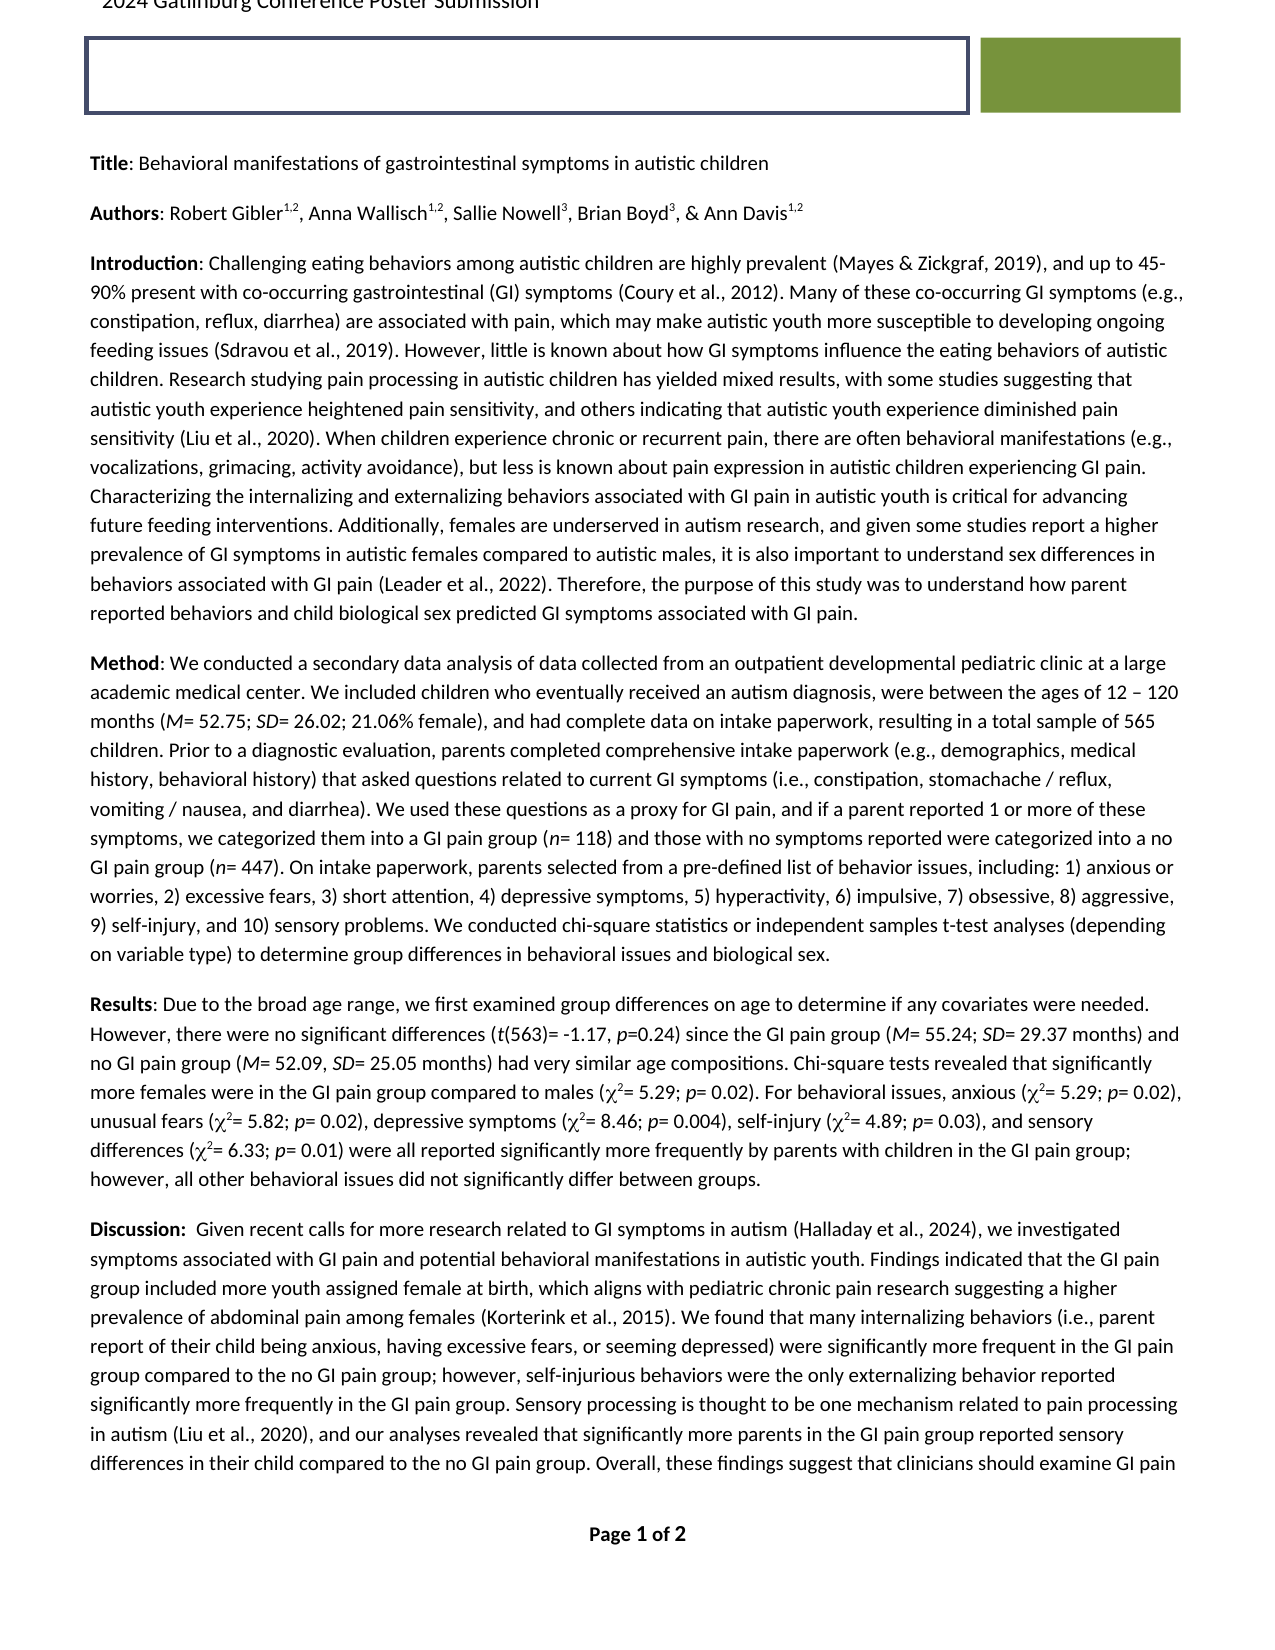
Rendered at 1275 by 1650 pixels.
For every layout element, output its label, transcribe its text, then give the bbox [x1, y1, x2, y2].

text Method: We conducted a secondary data analysis of data collected from an outpatient developmental pediatric clinic at a large academic medical center. We included children who eventually received an autism diagnosis, were between the ages of 12 – 120 months (M= 52.75; SD= 26.02; 21.06% female), and had complete data on intake paperwork, resulting in a total sample of 565 children. Prior to a diagnostic evaluation, parents completed comprehensive intake paperwork (e.g., demographics, medical history, behavioral history) that asked questions related to current GI symptoms (i.e., constipation, stomachache / reflux, vomiting / nausea, and diarrhea). We used these questions as a proxy for GI pain, and if a parent reported 1 or more of these symptoms, we categorized them into a GI pain group (n= 118) and those with no symptoms reported were categorized into a no GI pain group (n= 447). On intake paperwork, parents selected from a pre-defined list of behavior issues, including: 1) anxious or worries, 2) excessive fears, 3) short attention, 4) depressive symptoms, 5) hyperactivity, 6) impulsive, 7) obsessive, 8) aggressive, 9) self-injury, and 10) sensory problems. We conducted chi-square statistics or independent samples t-test analyses (depending on variable type) to determine group differences in behavioral issues and biological sex. [90, 650, 1185, 967]
text Authors: Robert Gibler1,2, Anna Wallisch1,2, Sallie Nowell3, Brian Boyd3, & Ann Davis1,2 [90, 200, 1185, 225]
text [90, 1217, 1185, 1475]
text Title: Behavioral manifestations of gastrointestinal symptoms in autistic children [90, 150, 1185, 175]
text Introduction: Challenging eating behaviors among autistic children are highly prevalent (Mayes & Zickgraf, 2019), and up to 45-90% present with co-occurring gastrointestinal (GI) symptoms (Coury et al., 2012). Many of these co-occurring GI symptoms (e.g., constipation, reflux, diarrhea) are associated with pain, which may make autistic youth more susceptible to developing ongoing feeding issues (Sdravou et al., 2019). However, little is known about how GI symptoms influence the eating behaviors of autistic children. Research studying pain processing in autistic children has yielded mixed results, with some studies suggesting that autistic youth experience heightened pain sensitivity, and others indicating that autistic youth experience diminished pain sensitivity (Liu et al., 2020). When children experience chronic or recurrent pain, there are often behavioral manifestations (e.g., vocalizations, grimacing, activity avoidance), but less is known about pain expression in autistic children experiencing GI pain. Characterizing the internalizing and externalizing behaviors associated with GI pain in autistic youth is critical for advancing future feeding interventions. Additionally, females are underserved in autism research, and given some studies report a higher prevalence of GI symptoms in autistic females compared to autistic males, it is also important to understand sex differences in behaviors associated with GI pain (Leader et al., 2022). Therefore, the purpose of this study was to understand how parent reported behaviors and child biological sex predicted GI symptoms associated with GI pain. [90, 250, 1185, 625]
text Results: Due to the broad age range, we first examined group differences on age to determine if any covariates were needed. However, there were no significant differences (t(563)= -1.17, p=0.24) since the GI pain group (M= 55.24; SD= 29.37 months) and no GI pain group (M= 52.09, SD= 25.05 months) had very similar age compositions. Chi-square tests revealed that significantly more females were in the GI pain group compared to males (2= 5.29; p= 0.02). For behavioral issues, anxious (2= 5.29; p= 0.02), unusual fears (2= 5.82; p= 0.02), depressive symptoms (2= 8.46; p= 0.004), self-injury (2= 4.89; p= 0.03), and sensory differences (2= 6.33; p= 0.01) were all reported significantly more frequently by parents with children in the GI pain group; however, all other behavioral issues did not significantly differ between groups. [90, 992, 1185, 1192]
